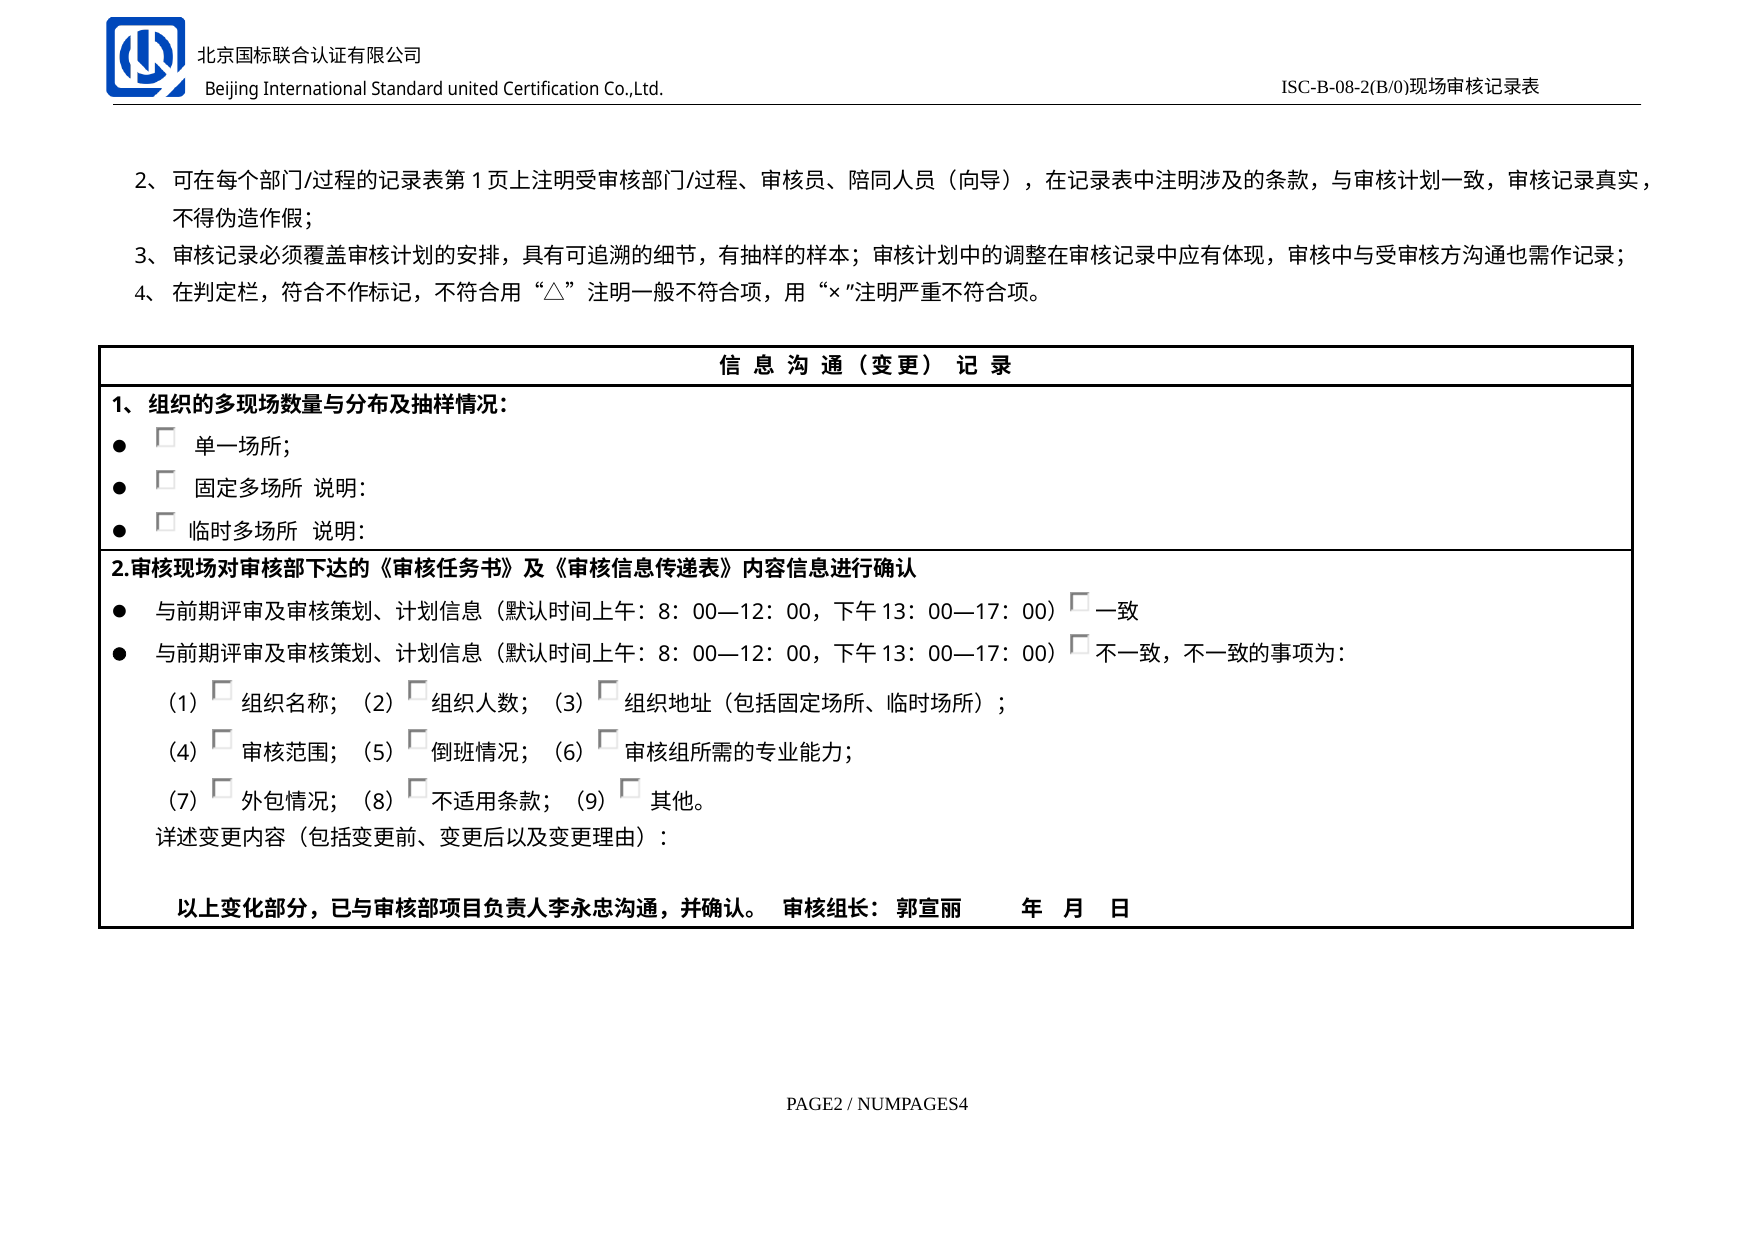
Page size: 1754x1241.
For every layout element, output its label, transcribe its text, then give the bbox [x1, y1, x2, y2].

list 审核记录必须覆盖审核计划的安排，具有可追溯的细节，有抽样的样本；审核计划中的调整在审核记录中应有体现，审核中与受审核方沟通也需作记录； [134, 238, 1641, 270]
table_header 信 息 沟 通（变更） 记 录 [101, 348, 1631, 383]
list 在判定栏，符合不作标记，不符合用“△”注明一般不符合项，用“× ”注明严重不符合项。 [134, 275, 1676, 307]
list 可在每个部门/过程的记录表第1页上注明受审核部门/过程、审核员、陪同人员（向导），在记录表中注明涉及的条款，与审核计划一致，审核记录真实，不得伪造作假； [134, 163, 1641, 233]
picture [106, 17, 186, 97]
table_cell 组织的多现场数量与分布及抽样情况： 单一场所； 固定多场所 说明： 临时多场所 说明： [101, 387, 1631, 549]
table_cell 2.审核现场对审核部下达的《审核任务书》及《审核信息传递表》内容信息进行确认 与前期评审及审核策划、计划信息（默认时间上午：8：00—12：00，下午13：00—17：00）一致 与前期评审及审核策划、计划信息（默认时间上午：8：00—12：00，下午13：00—17：00）不一致，不一致的事项为： （1）组织名称；（2）组织人数；（3）组织地址（包括固定场所、临时场所）； （4）审核范围；（5）倒班情况；（6）审核组所需的专业能力； （7）外包情况；（8）不适用条款；（9）其他。 详述变更内容（包括变更前、变更后以及变更理由）： 以上变化部分，已与审核部项目负责人李永忠沟通，并确认。 审核组长： 郭宣丽 年 月 日 [101, 551, 1631, 926]
